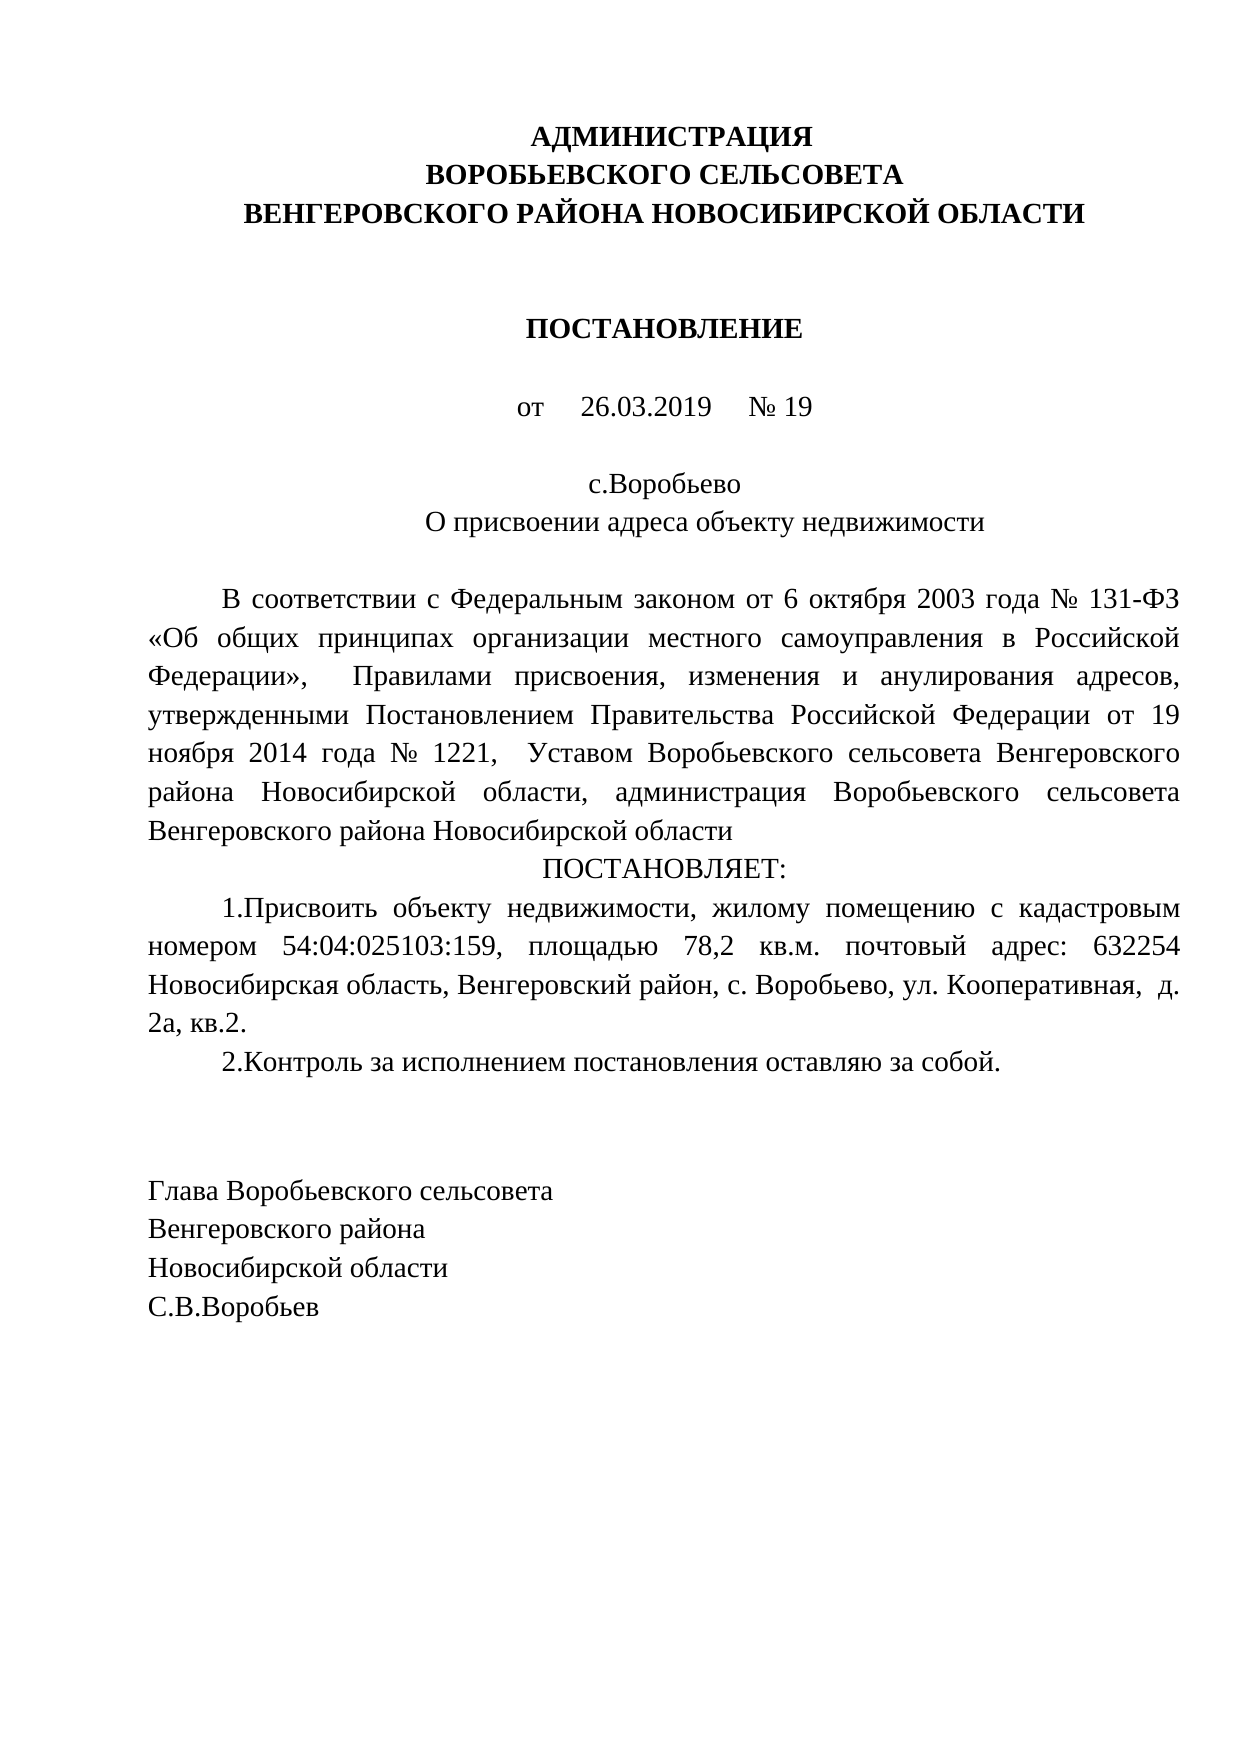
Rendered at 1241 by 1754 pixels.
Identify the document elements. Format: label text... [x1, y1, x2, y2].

text ПОСТАНОВЛЕНИЕ [148, 312, 1181, 345]
text 2.Контроль за исполнением постановления оставляю за собой. [148, 1044, 1181, 1077]
text В соответствии с Федеральным законом от 6 октября 2003 года № 131-ФЗ «Об общих принципах организации местного самоуправления в Российской Федерации», Правилами присвоения, изменения и анулирования адресов, утвержденными Постановлением Правительства Российской Федерации от 19 ноября 2014 года № 1221, Уставом Воробьевского сельсовета Венгеровского района Новосибирской области, администрация Воробьевского сельсовета Венгеровского района Новосибирской области [148, 581, 1181, 846]
text Глава Воробьевского сельсовета [148, 1173, 1181, 1207]
text от 26.03.2019 № 19 [148, 389, 1181, 422]
text АДМИНИСТРАЦИЯ [148, 119, 1181, 152]
text с.Воробьево [148, 466, 1181, 499]
text ВЕНГЕРОВСКОГО РАЙОНА НОВОСИБИРСКОЙ ОБЛАСТИ [148, 196, 1181, 229]
text О присвоении адреса объекту недвижимости [148, 504, 1181, 538]
text Венгеровского района [148, 1212, 1181, 1245]
text Новосибирской области С.В.Воробьев [148, 1250, 1181, 1322]
text ВОРОБЬЕВСКОГО СЕЛЬСОВЕТА [148, 157, 1181, 191]
text 1.Присвоить объекту недвижимости, жилому помещению с кадастровым номером 54:04:025103:159, площадью 78,2 кв.м. почтовый адрес: 632254 Новосибирская область, Венгеровский район, с. Воробьево, ул. Кооперативная, д. 2а, кв.2. [148, 890, 1181, 1039]
text ПОСТАНОВЛЯЕТ: [148, 851, 1181, 885]
